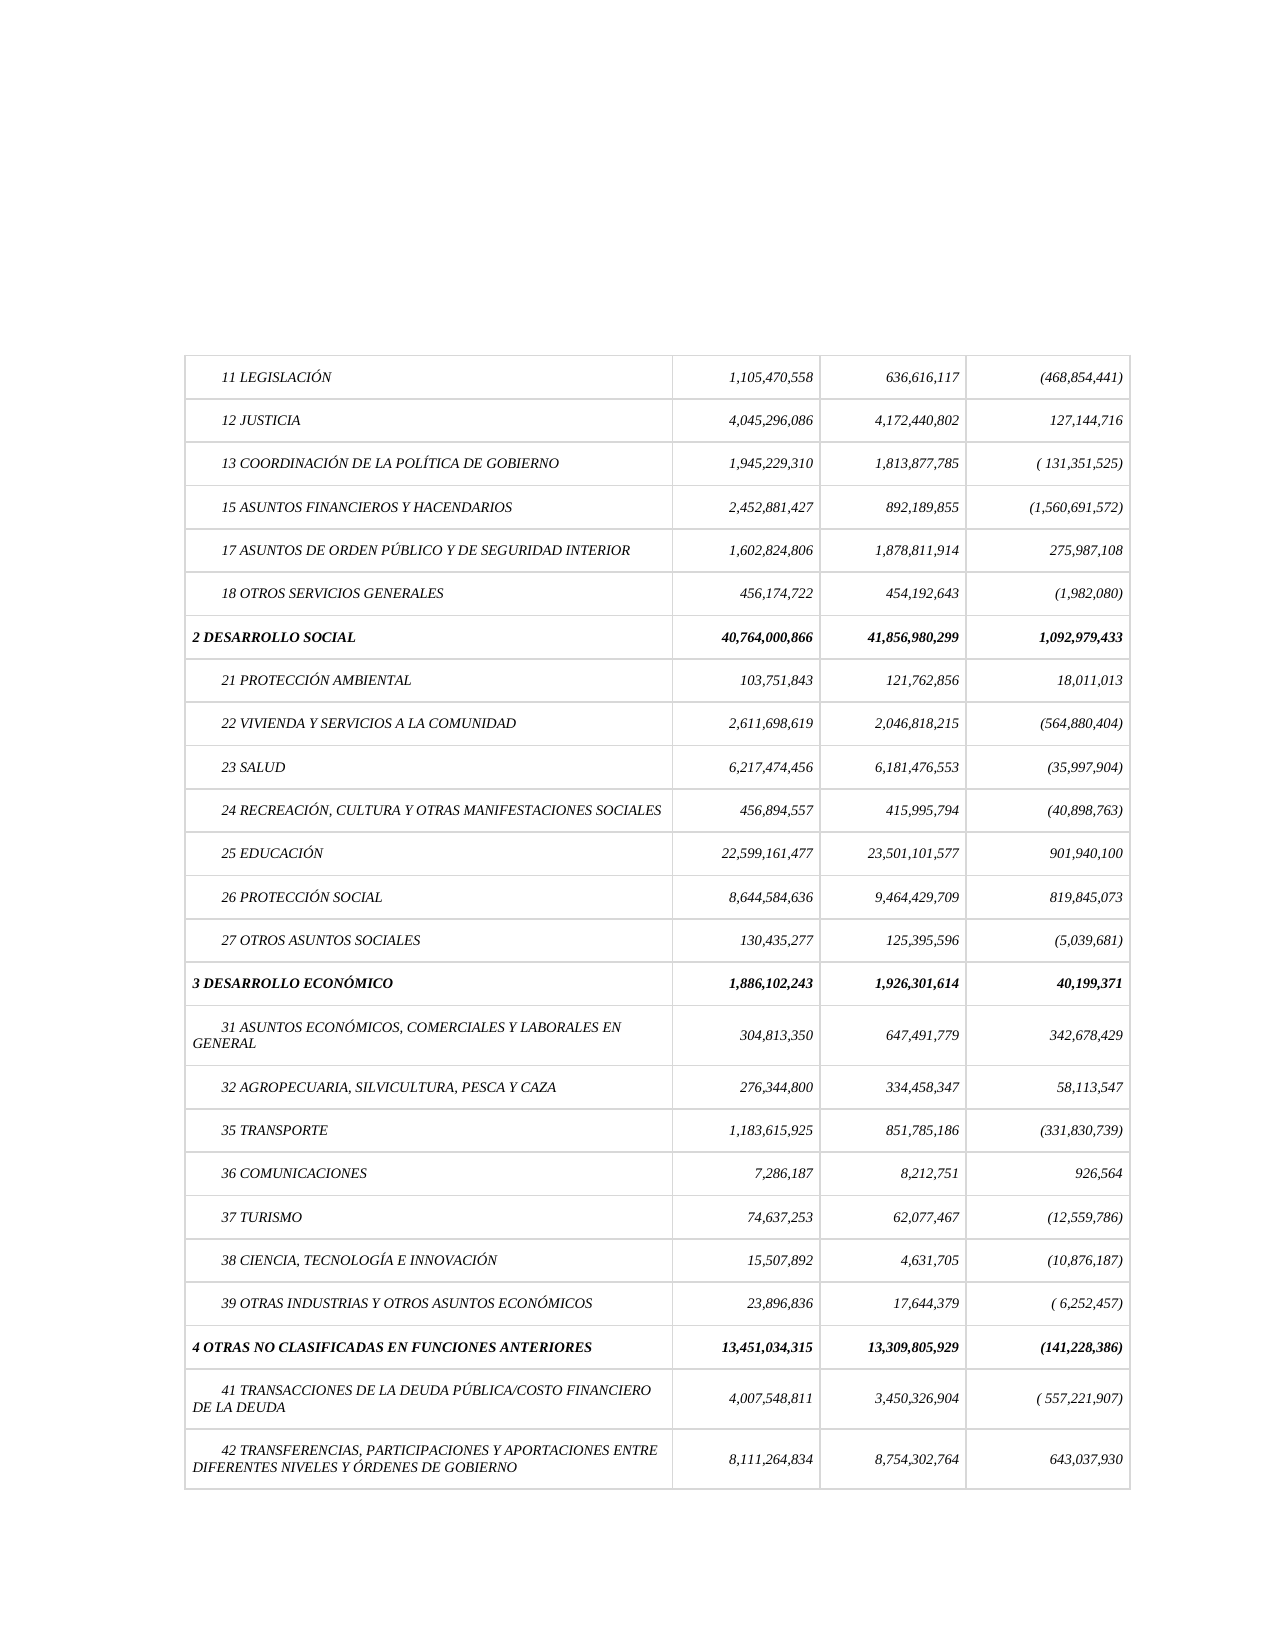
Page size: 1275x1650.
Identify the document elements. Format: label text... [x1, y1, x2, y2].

table_cell 342,678,429 [967, 1006, 1129, 1064]
table_cell 643,037,930 [967, 1430, 1129, 1488]
table_cell (12,559,786) [967, 1196, 1129, 1238]
table_cell ( 6,252,457) [967, 1283, 1129, 1324]
table_cell 8,111,264,834 [673, 1430, 819, 1488]
table_cell 18,011,013 [967, 660, 1129, 701]
table_cell 1,926,301,614 [821, 963, 965, 1004]
table_cell 636,616,117 [821, 356, 965, 398]
table_cell 17 ASUNTOS DE ORDEN PÚBLICO Y DE SEGURIDAD INTERIOR [186, 530, 672, 571]
table_cell 1,878,811,914 [821, 530, 965, 571]
table_cell 74,637,253 [673, 1196, 819, 1238]
table_cell 3 DESARROLLO ECONÓMICO [186, 963, 672, 1004]
table_cell 21 PROTECCIÓN AMBIENTAL [186, 660, 672, 701]
table_cell 22 VIVIENDA Y SERVICIOS A LA COMUNIDAD [186, 703, 672, 744]
table_cell 62,077,467 [821, 1196, 965, 1238]
table_cell 36 COMUNICACIONES [186, 1153, 672, 1194]
table_cell 4 OTRAS NO CLASIFICADAS EN FUNCIONES ANTERIORES [186, 1326, 672, 1368]
table_cell 15 ASUNTOS FINANCIEROS Y HACENDARIOS [186, 486, 672, 528]
table_cell 454,192,643 [821, 573, 965, 614]
table_cell 13 COORDINACIÓN DE LA POLÍTICA DE GOBIERNO [186, 443, 672, 484]
table_cell 4,007,548,811 [673, 1370, 819, 1428]
table_cell 13,451,034,315 [673, 1326, 819, 1368]
table_cell 40,764,000,866 [673, 616, 819, 658]
table_cell (468,854,441) [967, 356, 1129, 398]
table_cell 7,286,187 [673, 1153, 819, 1194]
table_cell 127,144,716 [967, 400, 1129, 441]
table_cell 23 SALUD [186, 746, 672, 788]
table_cell (10,876,187) [967, 1240, 1129, 1281]
table_cell ( 131,351,525) [967, 443, 1129, 484]
table_cell 58,113,547 [967, 1066, 1129, 1108]
table_cell 276,344,800 [673, 1066, 819, 1108]
table_cell 647,491,779 [821, 1006, 965, 1064]
table_cell (5,039,681) [967, 920, 1129, 961]
table_cell 2,046,818,215 [821, 703, 965, 744]
table_cell 39 OTRAS INDUSTRIAS Y OTROS ASUNTOS ECONÓMICOS [186, 1283, 672, 1324]
table_cell 35 TRANSPORTE [186, 1110, 672, 1151]
table_cell (141,228,386) [967, 1326, 1129, 1368]
table_cell 121,762,856 [821, 660, 965, 701]
table_cell 1,183,615,925 [673, 1110, 819, 1151]
table_cell 41,856,980,299 [821, 616, 965, 658]
table_cell 456,174,722 [673, 573, 819, 614]
table_cell 103,751,843 [673, 660, 819, 701]
table_cell 40,199,371 [967, 963, 1129, 1004]
table_cell 1,105,470,558 [673, 356, 819, 398]
table_cell 4,631,705 [821, 1240, 965, 1281]
table_cell (331,830,739) [967, 1110, 1129, 1151]
table_cell 275,987,108 [967, 530, 1129, 571]
table_cell 1,092,979,433 [967, 616, 1129, 658]
table_cell 2,452,881,427 [673, 486, 819, 528]
table_cell 456,894,557 [673, 790, 819, 831]
table_cell 26 PROTECCIÓN SOCIAL [186, 876, 672, 918]
table_cell 4,045,296,086 [673, 400, 819, 441]
table_cell 27 OTROS ASUNTOS SOCIALES [186, 920, 672, 961]
table_cell 6,181,476,553 [821, 746, 965, 788]
table_cell 24 RECREACIÓN, CULTURA Y OTRAS MANIFESTACIONES SOCIALES [186, 790, 672, 831]
table_cell 9,464,429,709 [821, 876, 965, 918]
table_cell 41 TRANSACCIONES DE LA DEUDA PÚBLICA/COSTO FINANCIERO DE LA DEUDA [186, 1370, 672, 1428]
table_cell 3,450,326,904 [821, 1370, 965, 1428]
table_cell 6,217,474,456 [673, 746, 819, 788]
table_cell 4,172,440,802 [821, 400, 965, 441]
table_cell 31 ASUNTOS ECONÓMICOS, COMERCIALES Y LABORALES EN GENERAL [186, 1006, 672, 1064]
table_cell 1,813,877,785 [821, 443, 965, 484]
table_cell 125,395,596 [821, 920, 965, 961]
table_cell ( 557,221,907) [967, 1370, 1129, 1428]
table_cell (1,560,691,572) [967, 486, 1129, 528]
table_cell 1,886,102,243 [673, 963, 819, 1004]
table_cell 1,602,824,806 [673, 530, 819, 571]
table_cell 22,599,161,477 [673, 833, 819, 874]
table_cell 18 OTROS SERVICIOS GENERALES [186, 573, 672, 614]
table_cell 892,189,855 [821, 486, 965, 528]
table_cell 13,309,805,929 [821, 1326, 965, 1368]
table_cell 415,995,794 [821, 790, 965, 831]
table_cell 38 CIENCIA, TECNOLOGÍA E INNOVACIÓN [186, 1240, 672, 1281]
table_cell 25 EDUCACIÓN [186, 833, 672, 874]
table_cell 42 TRANSFERENCIAS, PARTICIPACIONES Y APORTACIONES ENTRE DIFERENTES NIVELES Y ÓRDENES DE GOBIERNO [186, 1430, 672, 1488]
table_cell (1,982,080) [967, 573, 1129, 614]
table_cell 17,644,379 [821, 1283, 965, 1324]
table_cell 11 LEGISLACIÓN [186, 356, 672, 398]
table_cell 926,564 [967, 1153, 1129, 1194]
table_cell 12 JUSTICIA [186, 400, 672, 441]
table_cell 8,754,302,764 [821, 1430, 965, 1488]
table_cell 8,644,584,636 [673, 876, 819, 918]
table_cell 15,507,892 [673, 1240, 819, 1281]
table_cell 2,611,698,619 [673, 703, 819, 744]
table_cell (35,997,904) [967, 746, 1129, 788]
table_cell 2 DESARROLLO SOCIAL [186, 616, 672, 658]
table_cell 304,813,350 [673, 1006, 819, 1064]
table_cell 37 TURISMO [186, 1196, 672, 1238]
table_cell 23,896,836 [673, 1283, 819, 1324]
table_cell 851,785,186 [821, 1110, 965, 1151]
table_cell 32 AGROPECUARIA, SILVICULTURA, PESCA Y CAZA [186, 1066, 672, 1108]
table_cell 819,845,073 [967, 876, 1129, 918]
table_cell (564,880,404) [967, 703, 1129, 744]
table_cell 23,501,101,577 [821, 833, 965, 874]
table_cell 334,458,347 [821, 1066, 965, 1108]
table_cell 8,212,751 [821, 1153, 965, 1194]
table_cell (40,898,763) [967, 790, 1129, 831]
table_cell 130,435,277 [673, 920, 819, 961]
table_cell 1,945,229,310 [673, 443, 819, 484]
table_cell 901,940,100 [967, 833, 1129, 874]
